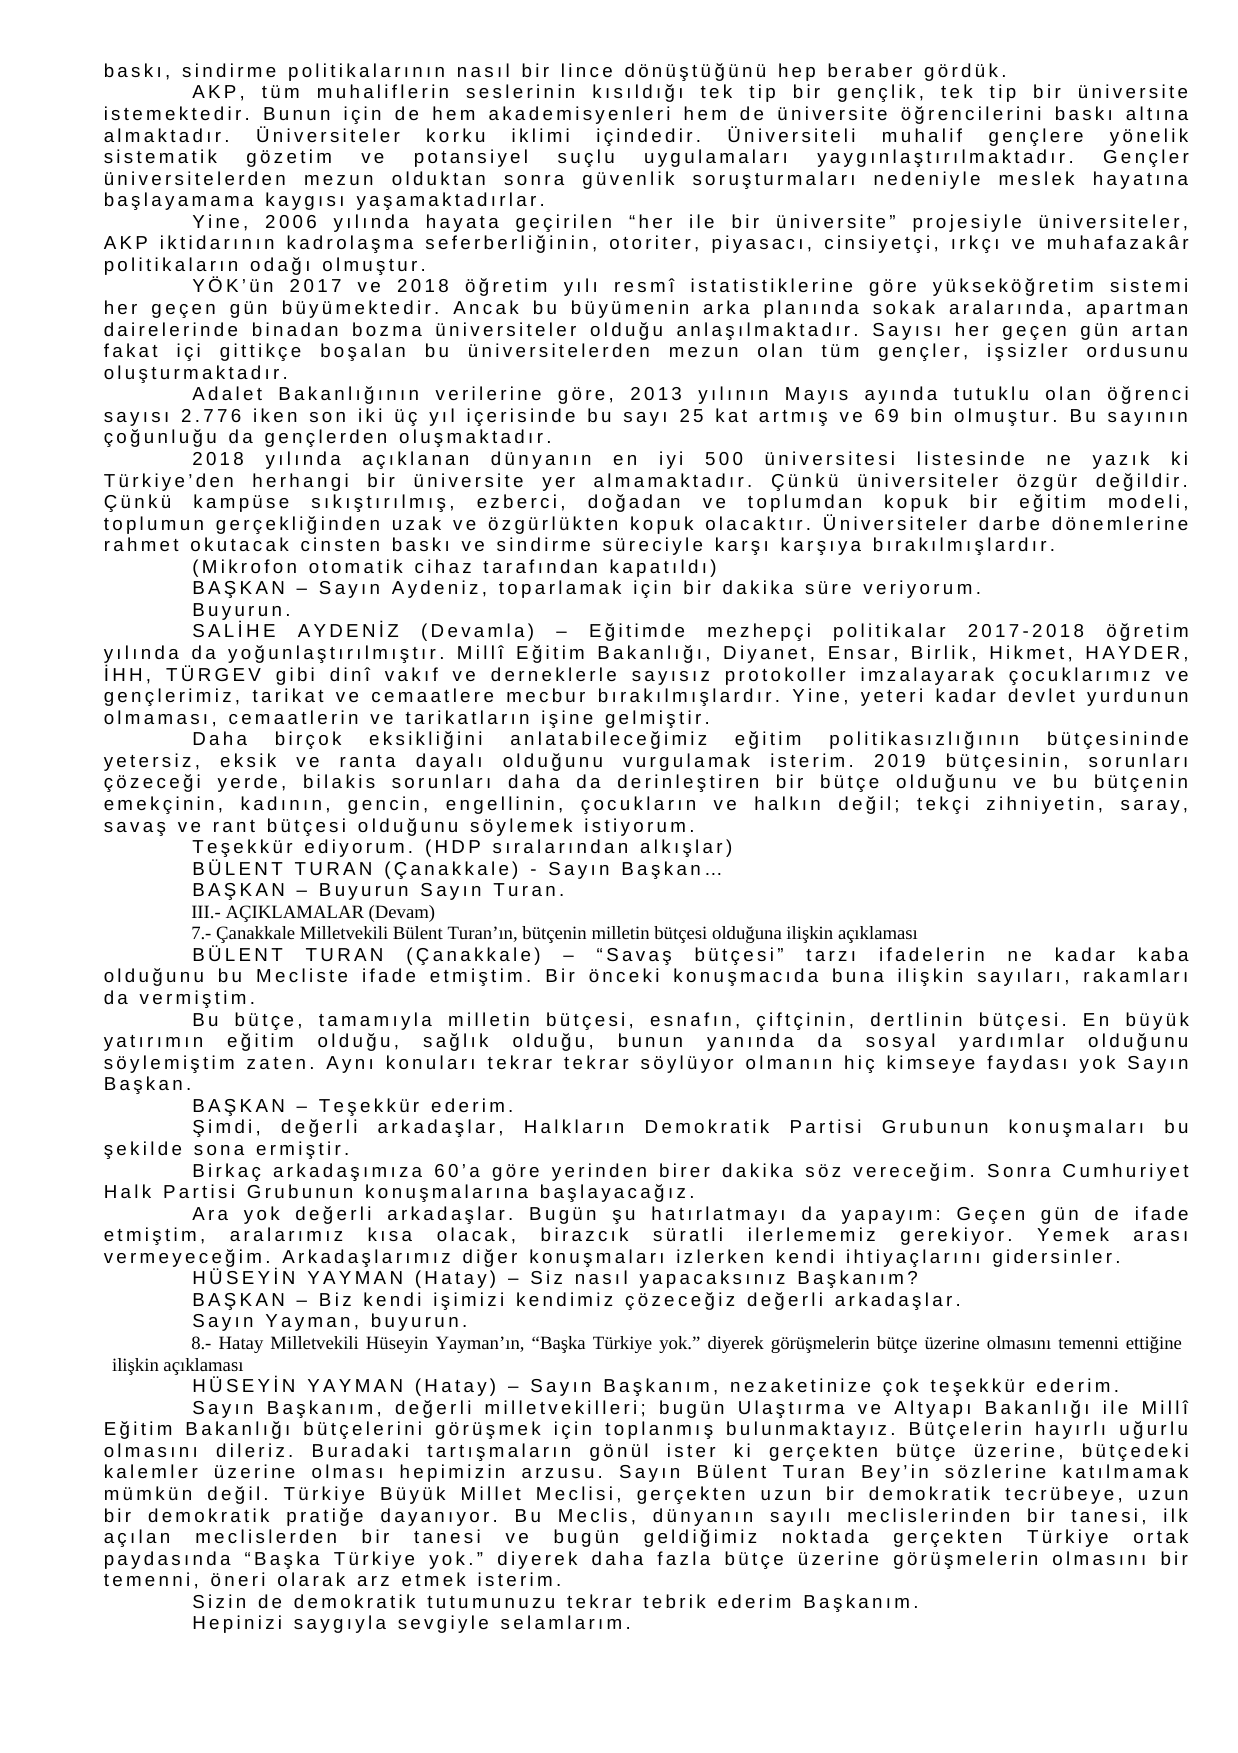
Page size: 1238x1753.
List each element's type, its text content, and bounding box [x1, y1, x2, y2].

text Şimdi, değerli arkadaşlar, Halkların Demokratik Partisi Grubunun konuşmaları bu şekilde sona ermiştir. [103, 1116, 1190, 1159]
text HÜSEYİN YAYMAN (Hatay) – Siz nasıl yapacaksınız Başkanım? [103, 1267, 1190, 1289]
text Birkaç arkadaşımıza 60’a göre yerinden birer dakika söz vereceğim. Sonra Cumhuriyet Halk Partisi Grubunun konuşmalarına başlayacağız. [103, 1159, 1190, 1202]
text Adalet Bakanlığının verilerine göre, 2013 yılının Mayıs ayında tutuklu olan öğrenci sayısı 2.776 iken son iki üç yıl içerisinde bu sayı 25 kat artmış ve 69 bin olmuştur. Bu sayının çoğunluğu da gençlerden oluşmaktadır. [103, 383, 1190, 448]
text BAŞKAN – Biz kendi işimizi kendimiz çözeceğiz değerli arkadaşlar. [103, 1289, 1190, 1310]
text AKP, tüm muhaliflerin seslerinin kısıldığı tek tip bir gençlik, tek tip bir üniversite istemektedir. Bunun için de hem akademisyenleri hem de üniversite öğrencilerini baskı altına almaktadır. Üniversiteler korku iklimi içindedir. Üniversiteli muhalif gençlere yönelik sistematik gözetim ve potansiyel suçlu uygulamaları yaygınlaştırılmaktadır. Gençler üniversitelerden mezun olduktan sonra güvenlik soruşturmaları nedeniyle meslek hayatına başlayamama kaygısı yaşamaktadırlar. [103, 81, 1190, 211]
text 7.- Çanakkale Milletvekili Bülent Turan’ın, bütçenin milletin bütçesi olduğuna ilişkin açıklaması [112, 922, 1184, 944]
text Sayın Yayman, buyurun. [103, 1310, 1190, 1332]
text BÜLENT TURAN (Çanakkale) – “Savaş bütçesi” tarzı ifadelerin ne kadar kaba olduğunu bu Mecliste ifade etmiştim. Bir önceki konuşmacıda buna ilişkin sayıları, rakamları da vermiştim. [103, 944, 1190, 1008]
text BAŞKAN – Teşekkür ederim. [103, 1095, 1190, 1116]
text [103, 60, 1190, 81]
text Teşekkür ediyorum. (HDP sıralarından alkışlar) [103, 836, 1190, 857]
text Bu bütçe, tamamıyla milletin bütçesi, esnafın, çiftçinin, dertlinin bütçesi. En büyük yatırımın eğitim olduğu, sağlık olduğu, bunun yanında da sosyal yardımlar olduğunu söylemiştim zaten. Aynı konuları tekrar tekrar söylüyor olmanın hiç kimseye faydası yok Sayın Başkan. [103, 1008, 1190, 1095]
text Ara yok değerli arkadaşlar. Bugün şu hatırlatmayı da yapayım: Geçen gün de ifade etmiştim, aralarımız kısa olacak, birazcık süratli ilerlememiz gerekiyor. Yemek arası vermeyeceğim. Arkadaşlarımız diğer konuşmaları izlerken kendi ihtiyaçlarını gidersinler. [103, 1202, 1190, 1267]
text Sayın Başkanım, değerli milletvekilleri; bugün Ulaştırma ve Altyapı Bakanlığı ile Millî Eğitim Bakanlığı bütçelerini görüşmek için toplanmış bulunmaktayız. Bütçelerin hayırlı uğurlu olmasını dileriz. Buradaki tartışmaların gönül ister ki gerçekten bütçe üzerine, bütçedeki kalemler üzerine olması hepimizin arzusu. Sayın Bülent Turan Bey’in sözlerine katılmamak mümkün değil. Türkiye Büyük Millet Meclisi, gerçekten uzun bir demokratik tecrübeye, uzun bir demokratik pratiğe dayanıyor. Bu Meclis, dünyanın sayılı meclislerinden bir tanesi, ilk açılan meclislerden bir tanesi ve bugün geldiğimiz noktada gerçekten Türkiye ortak paydasında “Başka Türkiye yok.” diyerek daha fazla bütçe üzerine görüşmelerin olmasını bir temenni, öneri olarak arz etmek isterim. [103, 1397, 1190, 1591]
text SALİHE AYDENİZ (Devamla) – Eğitimde mezhepçi politikalar 2017-2018 öğretim yılında da yoğunlaştırılmıştır. Millî Eğitim Bakanlığı, Diyanet, Ensar, Birlik, Hikmet, HAYDER, İHH, TÜRGEV gibi dinî vakıf ve derneklerle sayısız protokoller imzalayarak çocuklarımız ve gençlerimiz, tarikat ve cemaatlere mecbur bırakılmışlardır. Yine, yeteri kadar devlet yurdunun olmaması, cemaatlerin ve tarikatların işine gelmiştir. [103, 620, 1190, 728]
text BAŞKAN – Sayın Aydeniz, toparlamak için bir dakika süre veriyorum. [103, 577, 1190, 599]
text Buyurun. [103, 599, 1190, 620]
text YÖK’ün 2017 ve 2018 öğretim yılı resmî istatistiklerine göre yükseköğretim sistemi her geçen gün büyümektedir. Ancak bu büyümenin arka planında sokak aralarında, apartman dairelerinde binadan bozma üniversiteler olduğu anlaşılmaktadır. Sayısı her geçen gün artan fakat içi gittikçe boşalan bu üniversitelerden mezun olan tüm gençler, işsizler ordusunu oluşturmaktadır. [103, 275, 1190, 383]
text BÜLENT TURAN (Çanakkale) - Sayın Başkan… [103, 857, 1190, 879]
text (Mikrofon otomatik cihaz tarafından kapatıldı) [103, 556, 1190, 577]
text Yine, 2006 yılında hayata geçirilen “her ile bir üniversite” projesiyle üniversiteler, AKP iktidarının kadrolaşma seferberliğinin, otoriter, piyasacı, cinsiyetçi, ırkçı ve muhafazakâr politikaların odağı olmuştur. [103, 211, 1190, 275]
text 8.- Hatay Milletvekili Hüseyin Yayman’ın, “Başka Türkiye yok.” diyerek görüşmelerin bütçe üzerine olmasını temenni ettiğine ilişkin açıklaması [112, 1332, 1184, 1375]
text III.- AÇIKLAMALAR (Devam) [112, 901, 1184, 922]
text Sizin de demokratik tutumunuzu tekrar tebrik ederim Başkanım. [103, 1591, 1190, 1612]
text HÜSEYİN YAYMAN (Hatay) – Sayın Başkanım, nezaketinize çok teşekkür ederim. [103, 1375, 1190, 1397]
text BAŞKAN – Buyurun Sayın Turan. [103, 879, 1190, 901]
text 2018 yılında açıklanan dünyanın en iyi 500 üniversitesi listesinde ne yazık ki Türkiye’den herhangi bir üniversite yer almamaktadır. Çünkü üniversiteler özgür değildir. Çünkü kampüse sıkıştırılmış, ezberci, doğadan ve toplumdan kopuk bir eğitim modeli, toplumun gerçekliğinden uzak ve özgürlükten kopuk olacaktır. Üniversiteler darbe dönemlerine rahmet okutacak cinsten baskı ve sindirme süreciyle karşı karşıya bırakılmışlardır. [103, 448, 1190, 556]
text Hepinizi saygıyla sevgiyle selamlarım. [103, 1612, 1190, 1634]
text Daha birçok eksikliğini anlatabileceğimiz eğitim politikasızlığının bütçesininde yetersiz, eksik ve ranta dayalı olduğunu vurgulamak isterim. 2019 bütçesinin, sorunları çözeceği yerde, bilakis sorunları daha da derinleştiren bir bütçe olduğunu ve bu bütçenin emekçinin, kadının, gencin, engellinin, çocukların ve halkın değil; tekçi zihniyetin, saray, savaş ve rant bütçesi olduğunu söylemek istiyorum. [103, 728, 1190, 836]
